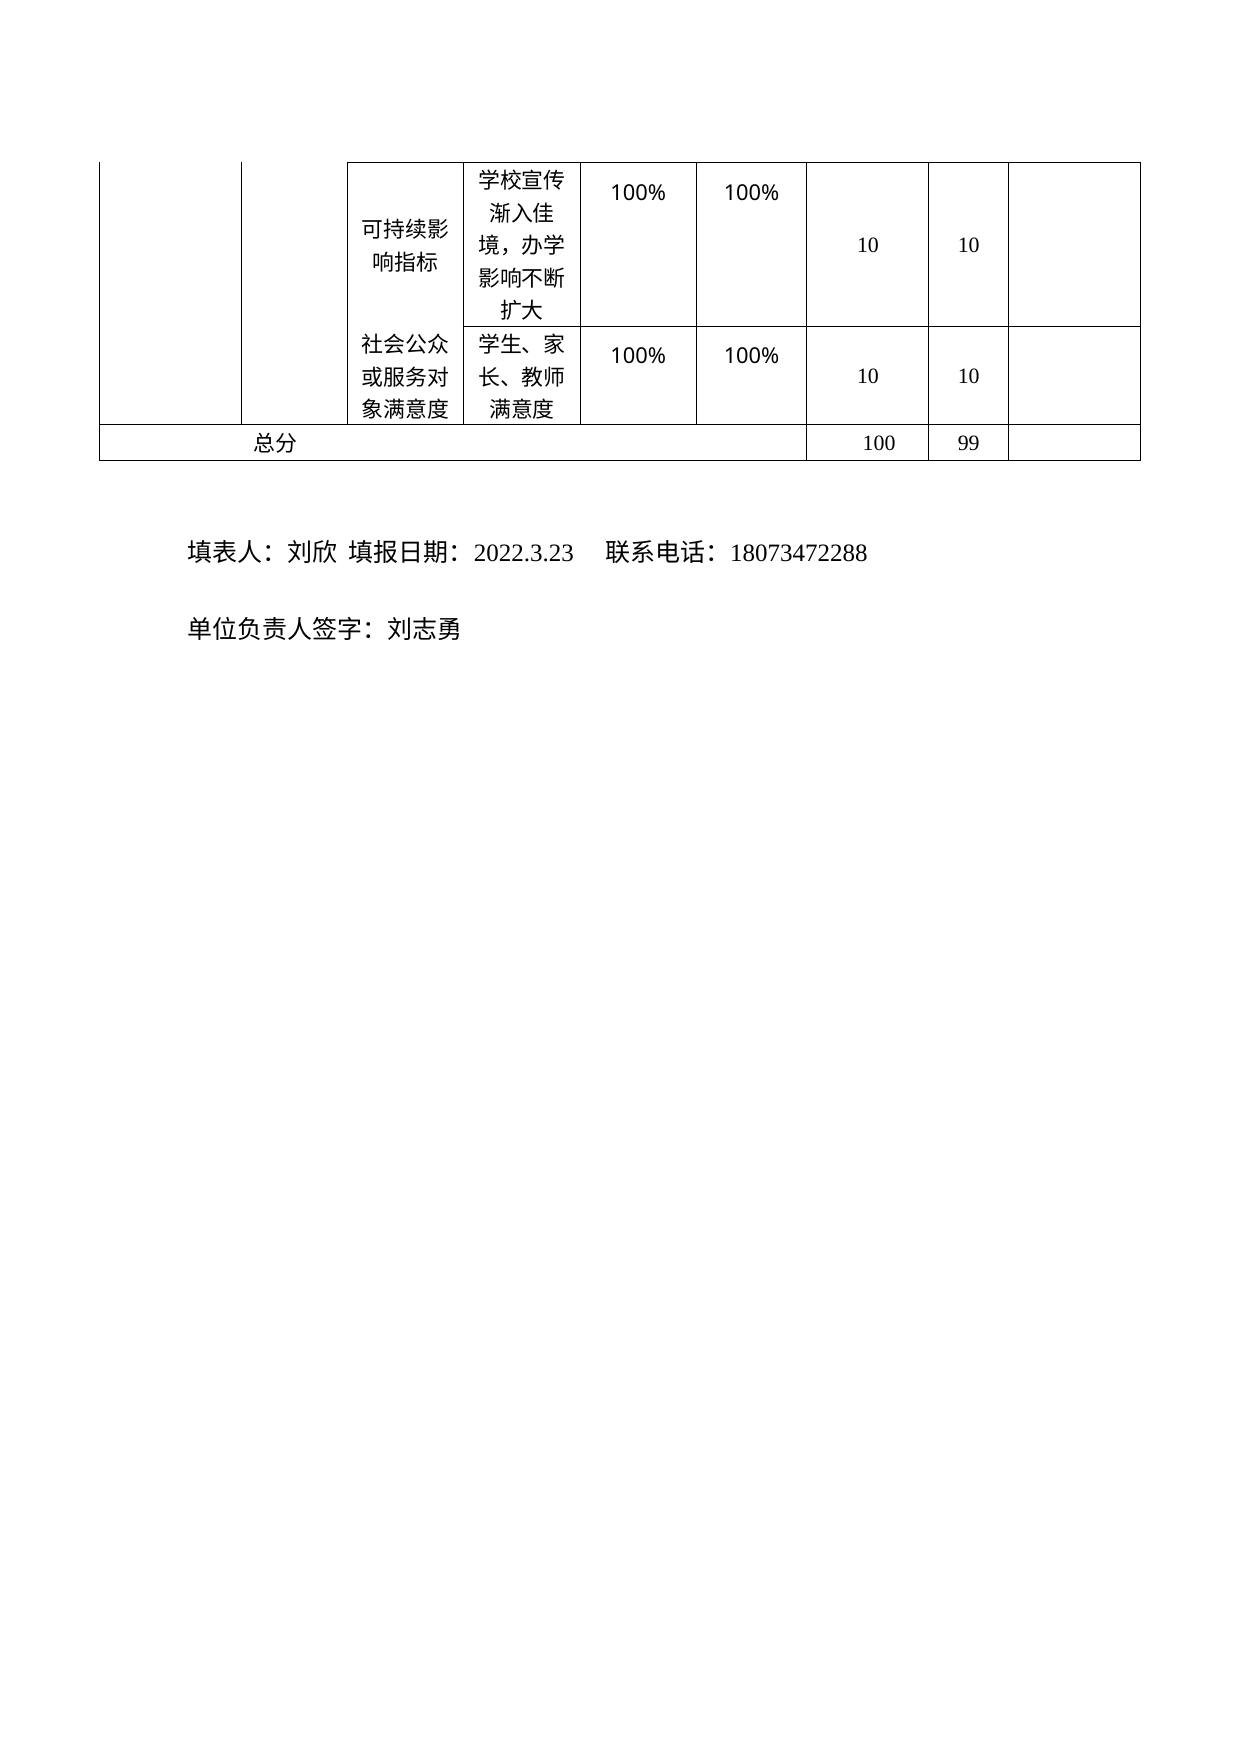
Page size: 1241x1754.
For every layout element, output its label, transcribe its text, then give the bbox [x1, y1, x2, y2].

table_cell [1009, 163, 1140, 326]
table_cell 10 [807, 163, 928, 326]
table_cell 100% [581, 327, 696, 424]
table_cell 100% [697, 163, 806, 326]
table_cell 99 [929, 425, 1008, 459]
table_cell [1009, 425, 1140, 459]
table_cell 10 [807, 327, 928, 424]
table_cell 学生、家长、教师满意度 [464, 327, 580, 424]
table_cell 100% [581, 163, 696, 326]
table_cell 学校宣传渐入佳境，办学影响不断扩大 [464, 163, 580, 326]
table_cell [1009, 327, 1140, 424]
table_cell 100 [807, 425, 928, 459]
table_cell 10 [929, 327, 1008, 424]
text 填表人：刘欣 填报日期：2022.3.23 联系电话：18073472288 [187, 518, 1053, 583]
table_cell 100% [697, 327, 806, 424]
table_cell 10 [929, 163, 1008, 326]
table_cell 总分 [100, 425, 806, 459]
table_cell 可持续影响指标 [348, 163, 463, 326]
table_cell 社会公众或服务对象满意度 [348, 326, 463, 424]
text 单位负责人签字：刘志勇 [187, 596, 1053, 661]
